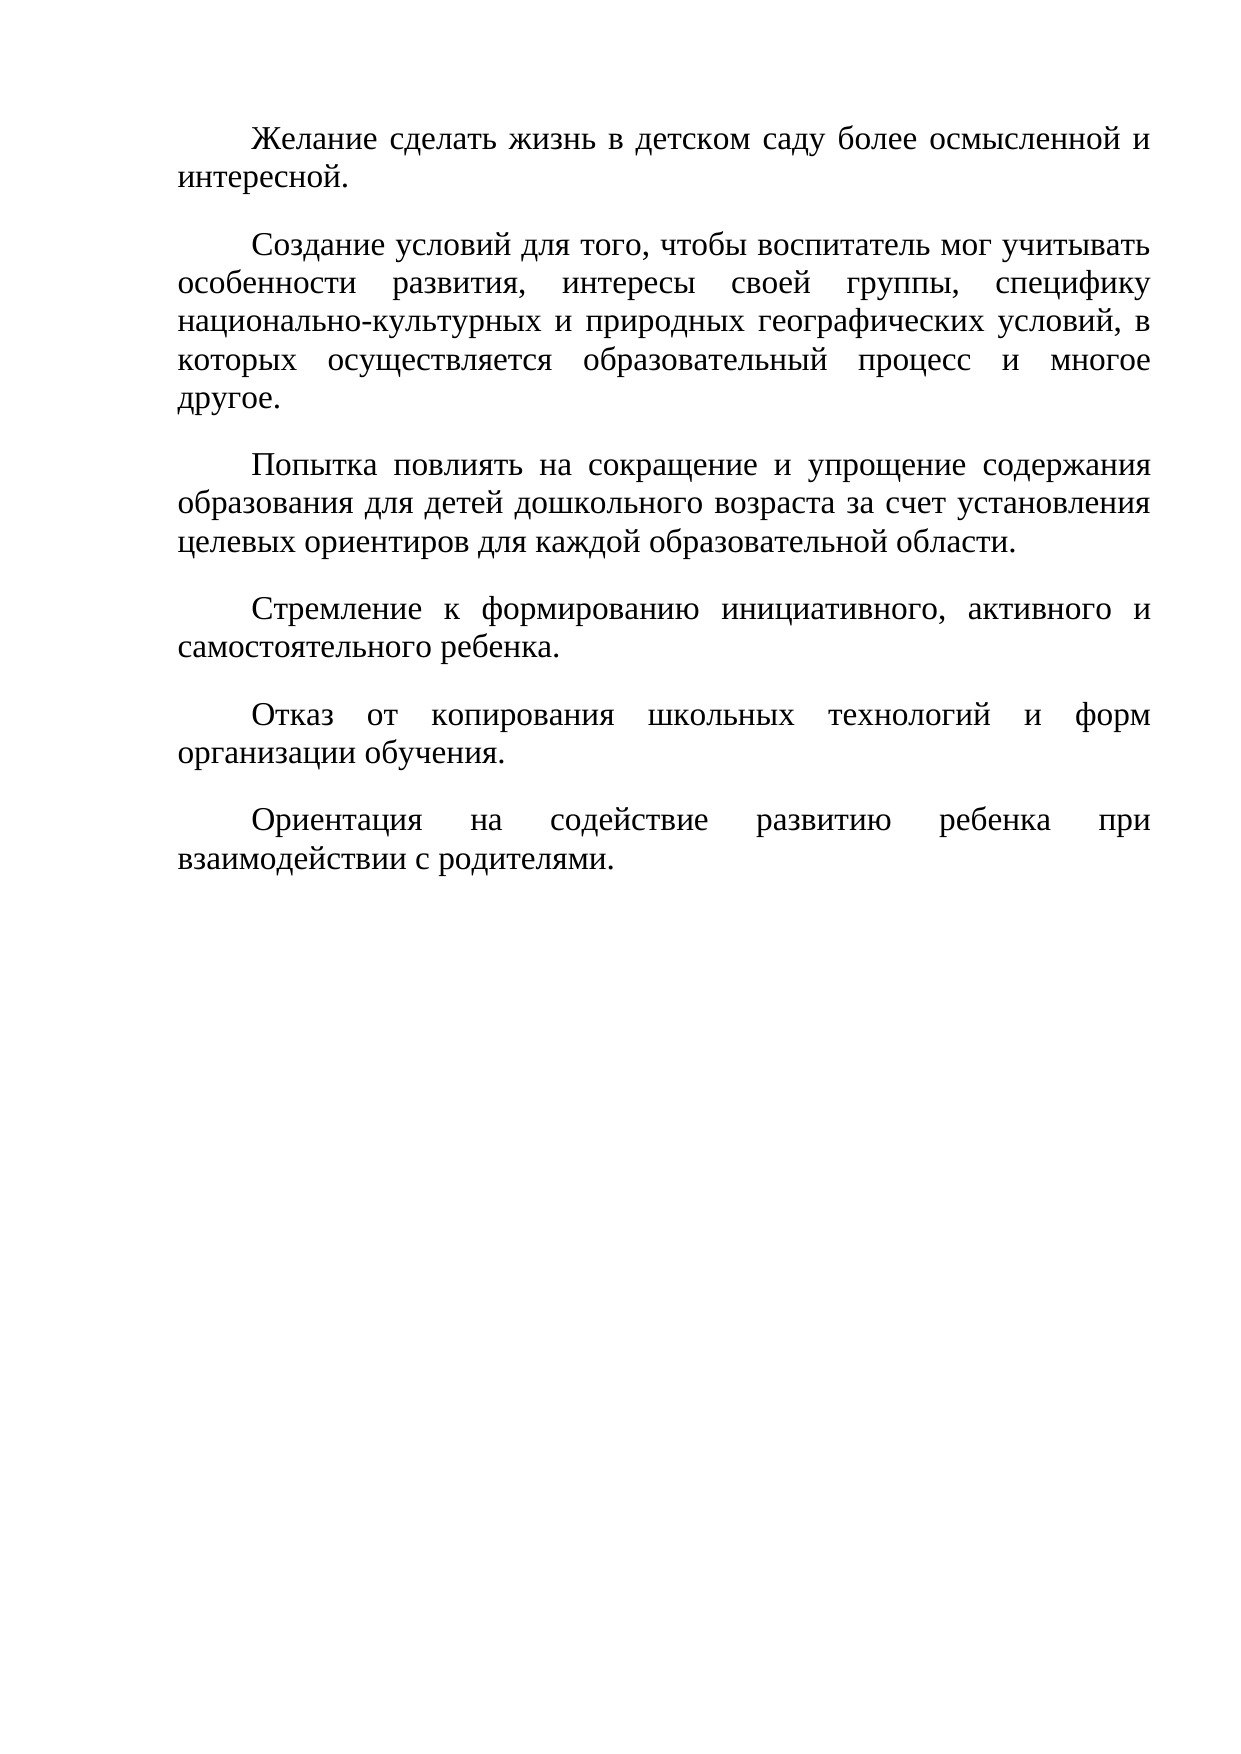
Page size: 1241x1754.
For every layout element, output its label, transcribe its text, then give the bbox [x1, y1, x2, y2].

text Попытка повлиять на сокращение и упрощение содержания образования для детей дошкольного возраста за счет установления целевых ориентиров для каждой образовательной области. [177, 444, 1152, 559]
text Отказ от копирования школьных технологий и форм организации обучения. [177, 694, 1152, 771]
text Желание сделать жизнь в детском саду более осмысленной и интересной. [177, 118, 1152, 195]
text Создание условий для того, чтобы воспитатель мог учитывать особенности развития, интересы своей группы, специфику национально-культурных и природных географических условий, в которых осуществляется образовательный процесс и многое другое. [177, 224, 1152, 415]
text Ориентация на содействие развитию ребенка при взаимодействии с родителями. [177, 799, 1152, 876]
text Стремление к формированию инициативного, активного и самостоятельного ребенка. [177, 588, 1152, 665]
